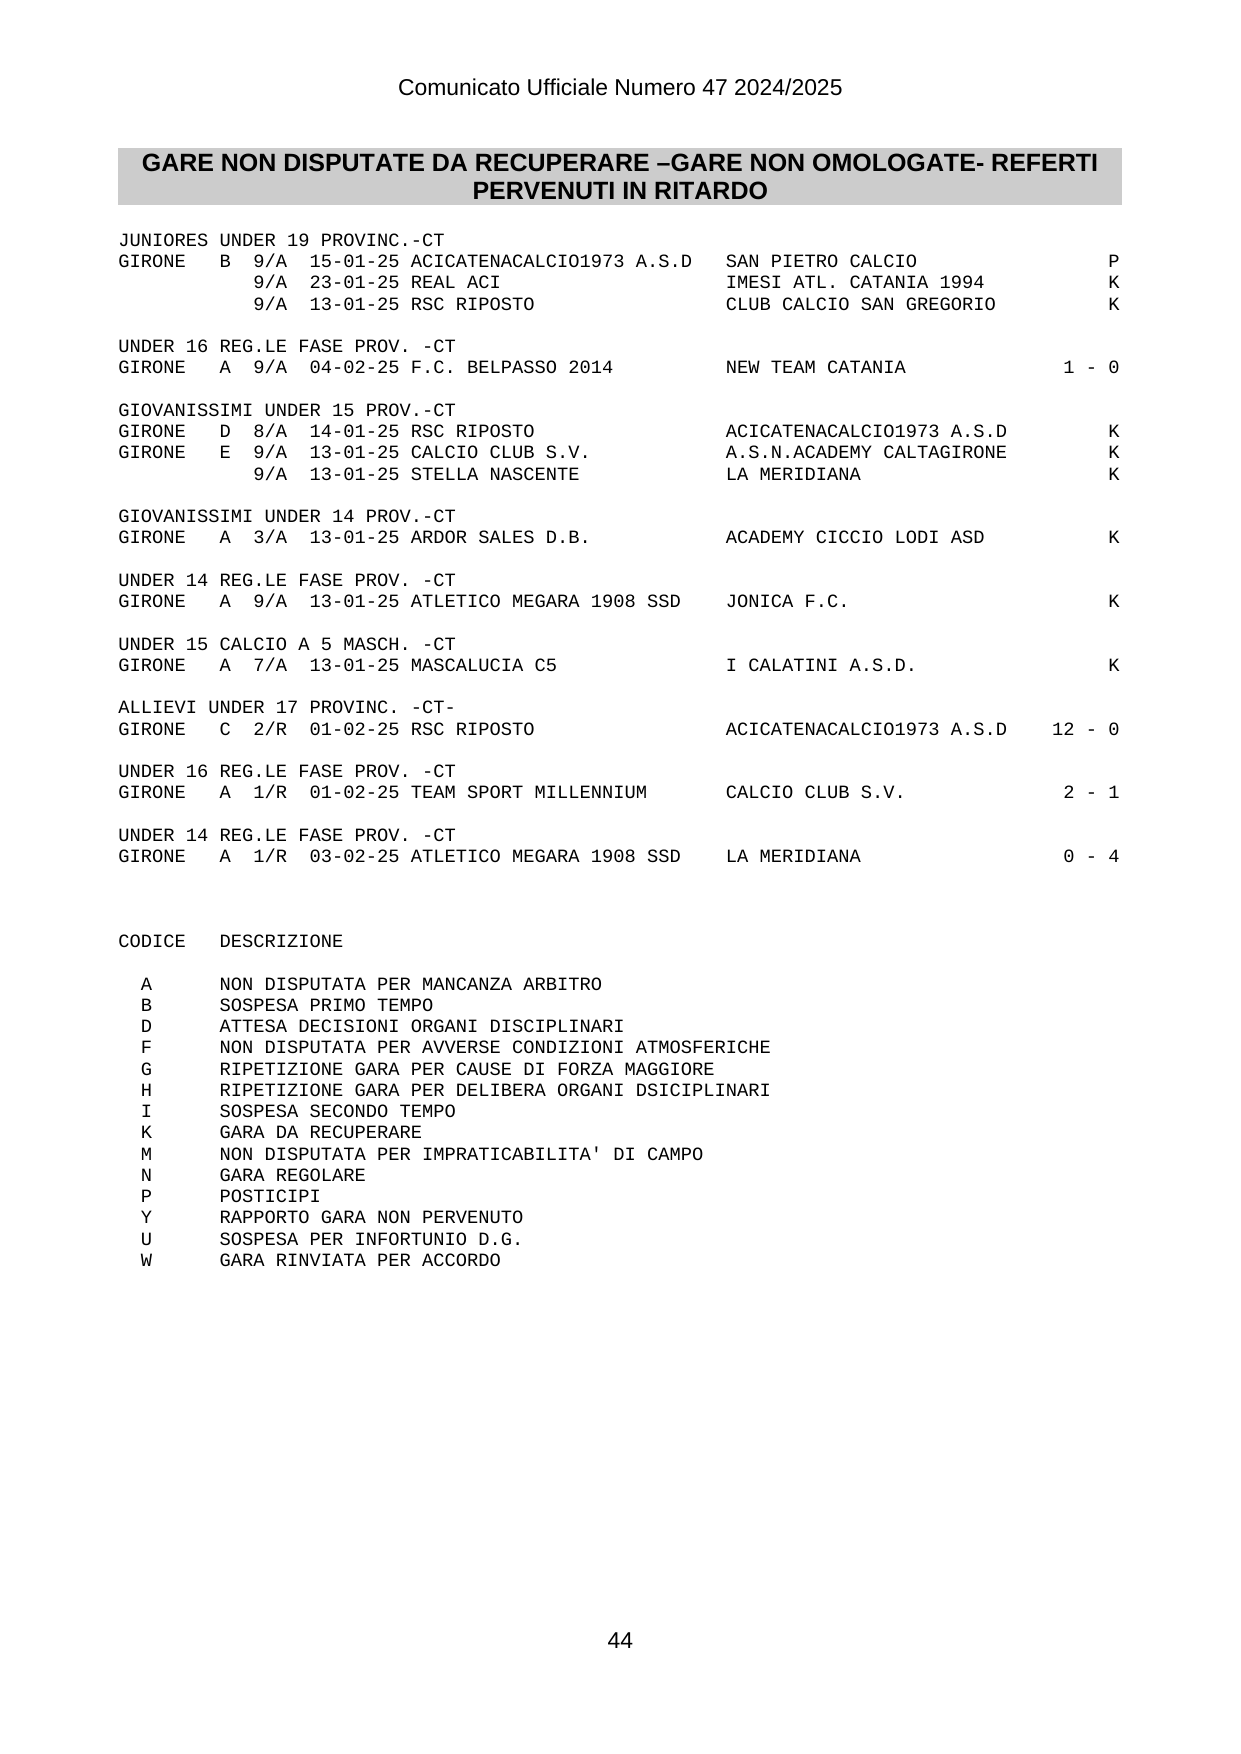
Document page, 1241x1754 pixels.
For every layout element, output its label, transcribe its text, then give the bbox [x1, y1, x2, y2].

text F NON DISPUTATA PER AVVERSE CONDIZIONI ATMOSFERICHE [118, 1038, 1122, 1059]
text G RIPETIZIONE GARA PER CAUSE DI FORZA MAGGIORE [118, 1059, 1122, 1081]
text GIRONE A 1/R 03-02-25 ATLETICO MEGARA 1908 SSD LA MERIDIANA 0 - 4 [118, 847, 1122, 868]
text GIRONE A 1/R 01-02-25 TEAM SPORT MILLENNIUM CALCIO CLUB S.V. 2 - 1 [118, 783, 1122, 804]
text K GARA DA RECUPERARE [118, 1123, 1122, 1144]
text UNDER 15 CALCIO A 5 MASCH. -CT [118, 634, 1122, 656]
text GIRONE A 3/A 13-01-25 ARDOR SALES D.B. ACADEMY CICCIO LODI ASD K [118, 528, 1122, 549]
text N GARA REGOLARE [118, 1166, 1122, 1187]
text GIRONE C 2/R 01-02-25 RSC RIPOSTO ACICATENACALCIO1973 A.S.D 12 - 0 [118, 719, 1122, 741]
text GIRONE D 8/A 14-01-25 RSC RIPOSTO ACICATENACALCIO1973 A.S.D K [118, 422, 1122, 443]
text UNDER 14 REG.LE FASE PROV. -CT [118, 571, 1122, 592]
text GIOVANISSIMI UNDER 15 PROV.-CT [118, 401, 1122, 422]
text UNDER 16 REG.LE FASE PROV. -CT [118, 762, 1122, 783]
text UNDER 14 REG.LE FASE PROV. -CT [118, 826, 1122, 847]
text M NON DISPUTATA PER IMPRATICABILITA' DI CAMPO [118, 1144, 1122, 1166]
text GIOVANISSIMI UNDER 14 PROV.-CT [118, 507, 1122, 528]
text 9/A 23-01-25 REAL ACI IMESI ATL. CATANIA 1994 K [118, 273, 1122, 294]
text U SOSPESA PER INFORTUNIO D.G. [118, 1229, 1122, 1251]
text B SOSPESA PRIMO TEMPO [118, 996, 1122, 1017]
text GARE NON DISPUTATE DA RECUPERARE –GARE NON OMOLOGATE- REFERTI PERVENUTI IN RITARDO [118, 148, 1122, 205]
text 9/A 13-01-25 RSC RIPOSTO CLUB CALCIO SAN GREGORIO K [118, 294, 1122, 316]
text UNDER 16 REG.LE FASE PROV. -CT [118, 337, 1122, 358]
text W GARA RINVIATA PER ACCORDO [118, 1251, 1122, 1272]
text GIRONE A 9/A 04-02-25 F.C. BELPASSO 2014 NEW TEAM CATANIA 1 - 0 [118, 358, 1122, 379]
text GIRONE A 7/A 13-01-25 MASCALUCIA C5 I CALATINI A.S.D. K [118, 656, 1122, 677]
text A NON DISPUTATA PER MANCANZA ARBITRO [118, 974, 1122, 996]
text D ATTESA DECISIONI ORGANI DISCIPLINARI [118, 1017, 1122, 1038]
text GIRONE A 9/A 13-01-25 ATLETICO MEGARA 1908 SSD JONICA F.C. K [118, 592, 1122, 613]
text GIRONE B 9/A 15-01-25 ACICATENACALCIO1973 A.S.D SAN PIETRO CALCIO P [118, 252, 1122, 273]
text P POSTICIPI [118, 1187, 1122, 1208]
text GIRONE E 9/A 13-01-25 CALCIO CLUB S.V. A.S.N.ACADEMY CALTAGIRONE K [118, 443, 1122, 464]
text Y RAPPORTO GARA NON PERVENUTO [118, 1208, 1122, 1229]
text H RIPETIZIONE GARA PER DELIBERA ORGANI DSICIPLINARI [118, 1081, 1122, 1102]
text CODICE DESCRIZIONE [118, 932, 1122, 953]
text JUNIORES UNDER 19 PROVINC.-CT [118, 231, 1122, 252]
text ALLIEVI UNDER 17 PROVINC. -CT- [118, 698, 1122, 719]
text I SOSPESA SECONDO TEMPO [118, 1102, 1122, 1123]
text 9/A 13-01-25 STELLA NASCENTE LA MERIDIANA K [118, 464, 1122, 486]
